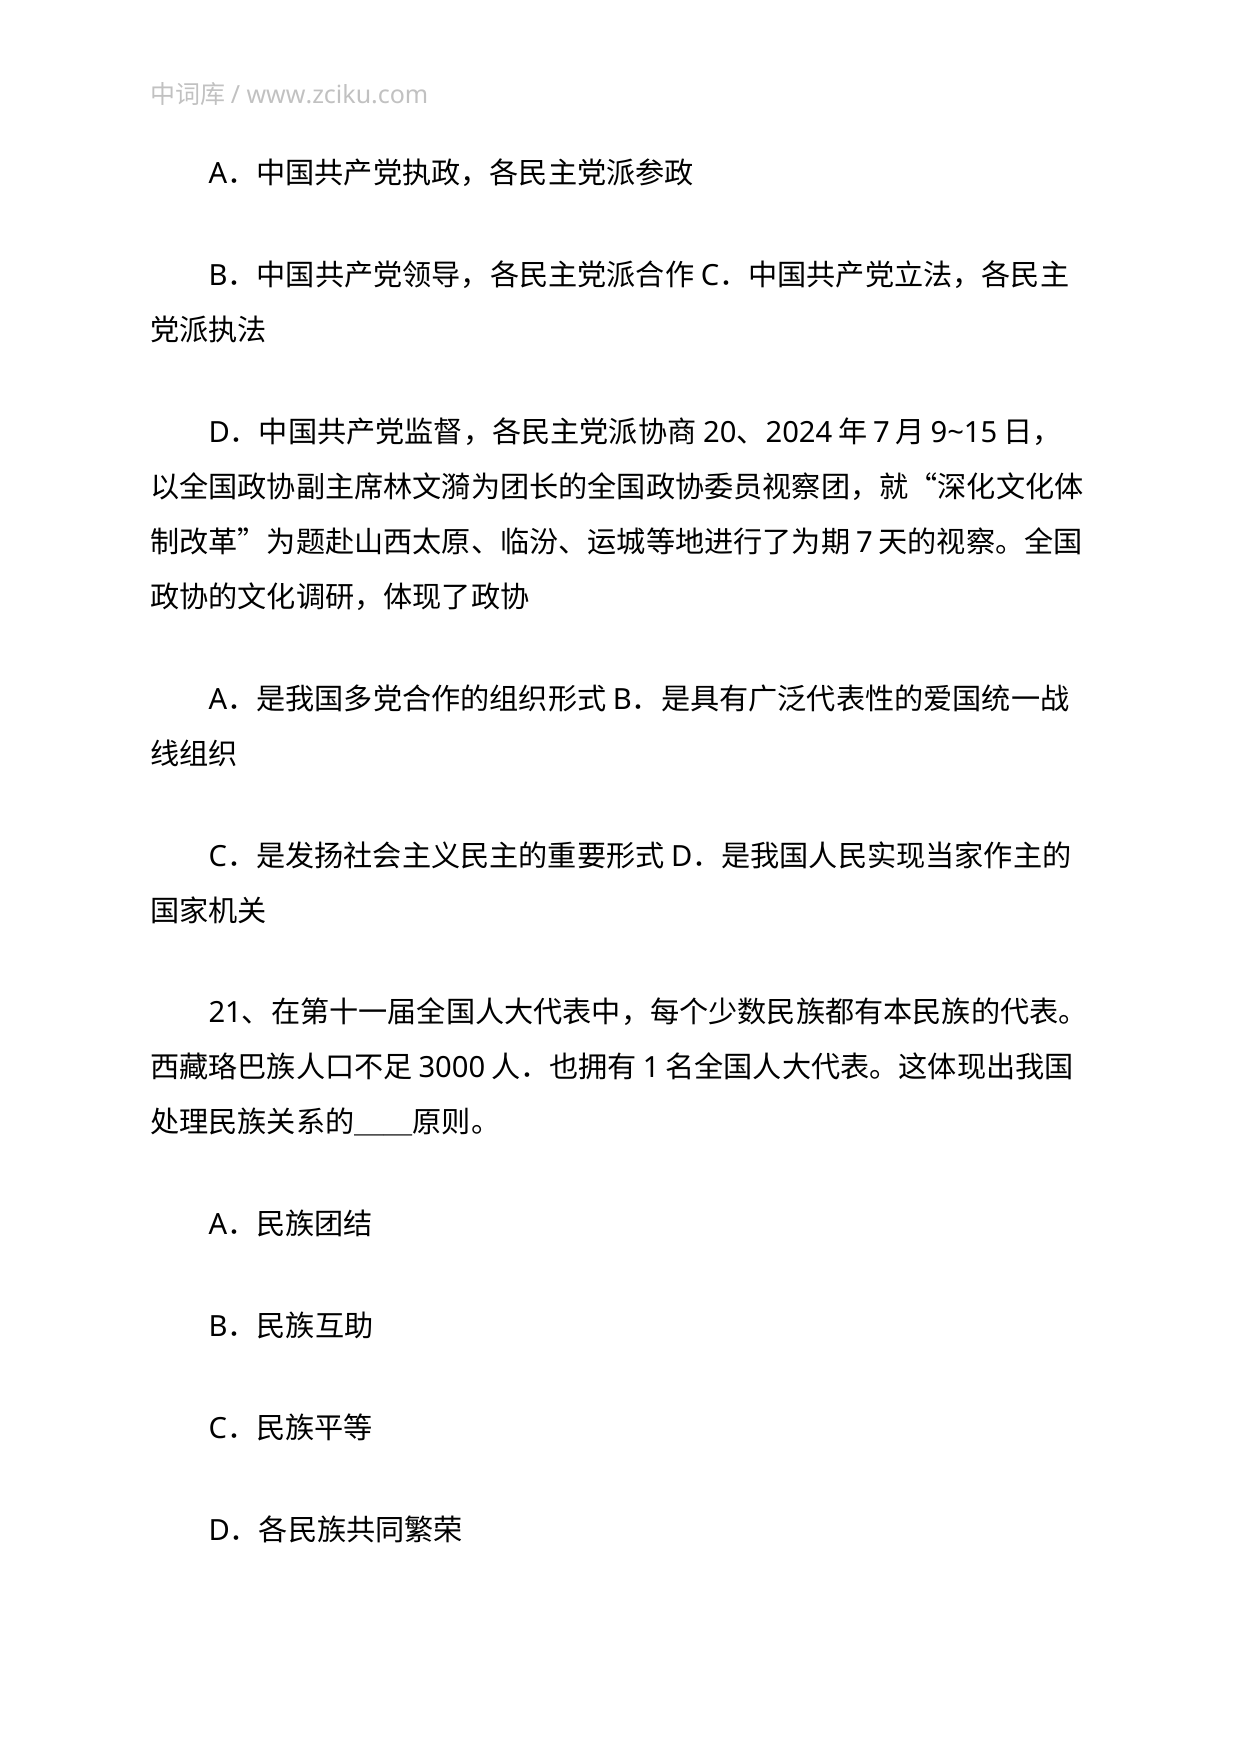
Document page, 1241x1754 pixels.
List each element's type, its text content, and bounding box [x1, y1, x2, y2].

text B．中国共产党领导，各民主党派合作 C．中国共产党立法，各民主党派执法 [150, 252, 1090, 349]
text D．中国共产党监督，各民主党派协商 20、2024年7月9~15日，以全国政协副主席林文漪为团长的全国政协委员视察团，就“深化文化体制改革”为题赴山西太原、临汾、运城等地进行了为期7天的视察。全国政协的文化调研，体现了政协 [150, 409, 1090, 616]
text D．各民族共同繁荣 [150, 1507, 1090, 1549]
text B．民族互助 [150, 1303, 1090, 1345]
text C．民族平等 [150, 1405, 1090, 1447]
text 21、在第十一届全国人大代表中，每个少数民族都有本民族的代表。西藏珞巴族人口不足3000人．也拥有1名全国人大代表。这体现出我国处理民族关系的＿＿原则。 [150, 989, 1090, 1141]
text A．民族团结 [150, 1201, 1090, 1243]
text A．中国共产党执政，各民主党派参政 [150, 150, 1090, 192]
text C．是发扬社会主义民主的重要形式 D．是我国人民实现当家作主的国家机关 [150, 832, 1090, 929]
text A．是我国多党合作的组织形式 B．是具有广泛代表性的爱国统一战线组织 [150, 675, 1090, 773]
